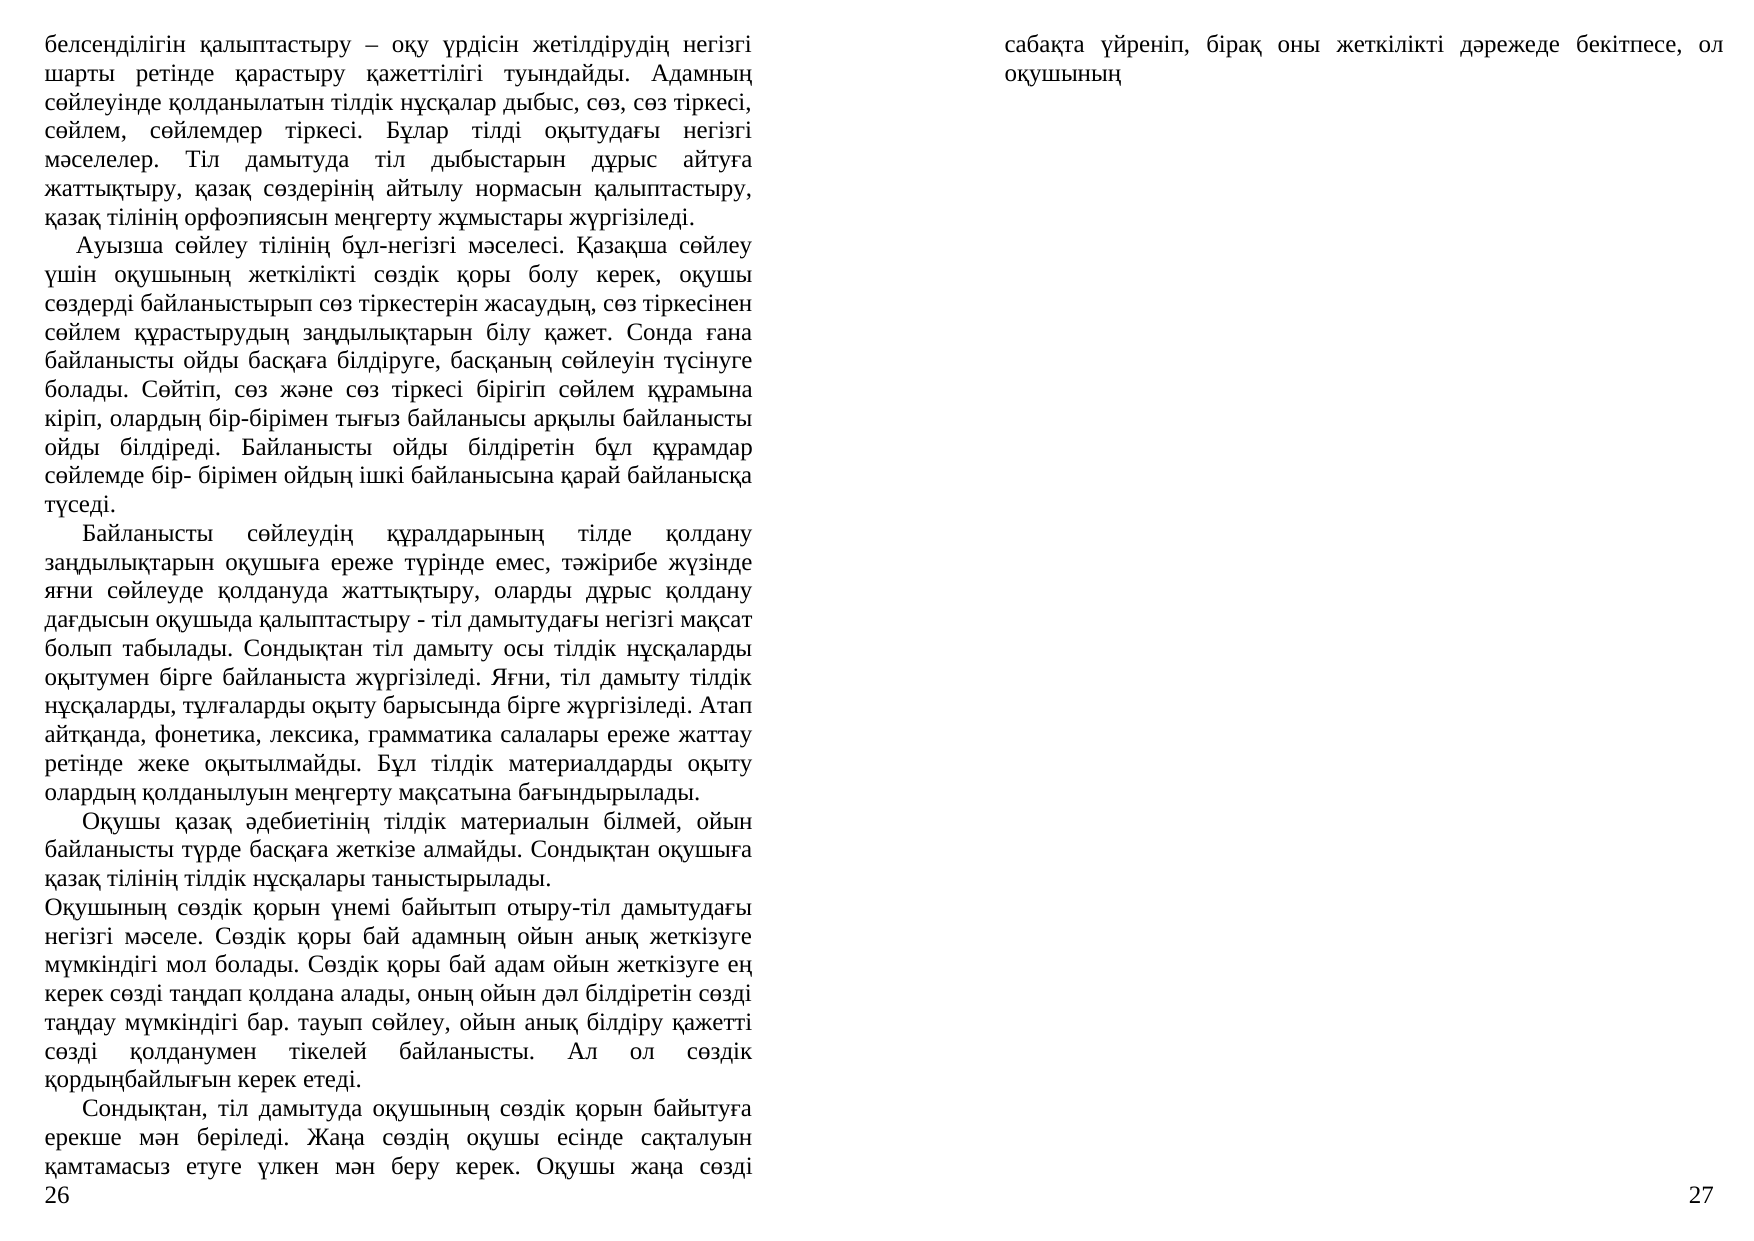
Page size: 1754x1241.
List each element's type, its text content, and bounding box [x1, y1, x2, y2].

text Оқушы қазақ әдебиетінің тілдік материалын білмей, ойын байланысты түрде басқаға жеткізе алмайды. Сондықтан оқушыға қазақ тілінің тілдік нұсқалары таныстырылады. [44, 806, 753, 892]
text Байланысты сөйлеудің құралдарының тілде қолдану заңдылықтарын оқушыға ереже түрінде емес, тәжірибе жүзінде яғни сөйлеуде қолдануда жаттықтыру, оларды дұрыс қолдану дағдысын оқушыда қалыптастыру - тіл дамытудағы негізгі мақсат болып табылады. Сондықтан тіл дамыту осы тілдік нұсқаларды оқытумен бірге байланыста жүргізіледі. Яғни, тіл дамыту тілдік нұсқаларды, тұлғаларды оқыту барысында бірге жүргізіледі. Атап айтқанда, фонетика, лексика, грамматика салалары ереже жаттау ретінде жеке оқытылмайды. Бұл тілдік материалдарды оқыту олардың қолданылуын меңгерту мақсатына бағындырылады. [44, 518, 753, 806]
text Ауызша сөйлеу тілінің бұл-негізгі мәселесі. Қазақша сөйлеу үшін оқушының жеткілікті сөздік қоры болу керек, оқушы сөздерді байланыстырып сөз тіркестерін жасаудың, сөз тіркесінен сөйлем құрастырудың заңдылықтарын білу қажет. Сонда ғана байланысты ойды басқаға білдіруге, басқаның сөйлеуін түсінуге болады. Сөйтіп, сөз және сөз тіркесі бірігіп сөйлем құрамына кіріп, олардың бір-бірімен тығыз байланысы арқылы байланысты ойды білдіреді. Байланысты ойды білдіретін бұл құрамдар сөйлемде бір- бірімен ойдың ішкі байланысына қарай байланысқа түседі. [44, 231, 753, 518]
text Оқушының сөздік қорын үнемі байытып отыру-тіл дамытудағы негізгі мәселе. Сөздік қоры бай адамның ойын анық жеткізуге мүмкіндігі мол болады. Сөздік қоры бай адам ойын жеткізуге ең керек сөзді таңдап қолдана алады, оның ойын дәл білдіретін сөзді таңдау мүмкіндігі бар. тауып сөйлеу, ойын анық білдіру қажетті сөзді қолданумен тікелей байланысты. Ал ол сөздік қордыңбайлығын керек етеді. [44, 892, 753, 1093]
text Сондықтан, тіл дамытуда оқушының сөздік қорын байытуға ерекше мән беріледі. Жаңа сөздің оқушы есінде сақталуын қамтамасыз етуге үлкен мән беру керек. Оқушы жаңа сөзді сабақта үйреніп, бірақ оны жеткілікті дәрежеде бекітпесе, ол оқушының [44, 1093, 752, 1180]
text Сондықтан, тіл дамытуда оқушының сөздік қорын байытуға ерекше мән беріледі. Жаңа сөздің оқушы есінде сақталуын қамтамасыз етуге үлкен мән беру керек. Оқушы жаңа сөзді сабақта үйреніп, бірақ оны жеткілікті дәрежеде бекітпесе, ол оқушының [1004, 29, 1724, 87]
text белсенділігін қалыптастыру – оқу үрдісін жетілдірудің негізгі шарты ретінде қарастыру қажеттілігі туындайды. Адамның сөйлеуінде қолданылатын тілдік нұсқалар дыбыс, сөз, сөз тіркесі, сөйлем, сөйлемдер тіркесі. Бұлар тілді оқытудағы негізгі мәселелер. Тіл дамытуда тіл дыбыстарын дұрыс айтуға жаттықтыру, қазақ сөздерінің айтылу нормасын қалыптастыру, қазақ тілінің орфоэпиясын меңгерту жұмыстары жүргізіледі. [44, 29, 753, 231]
